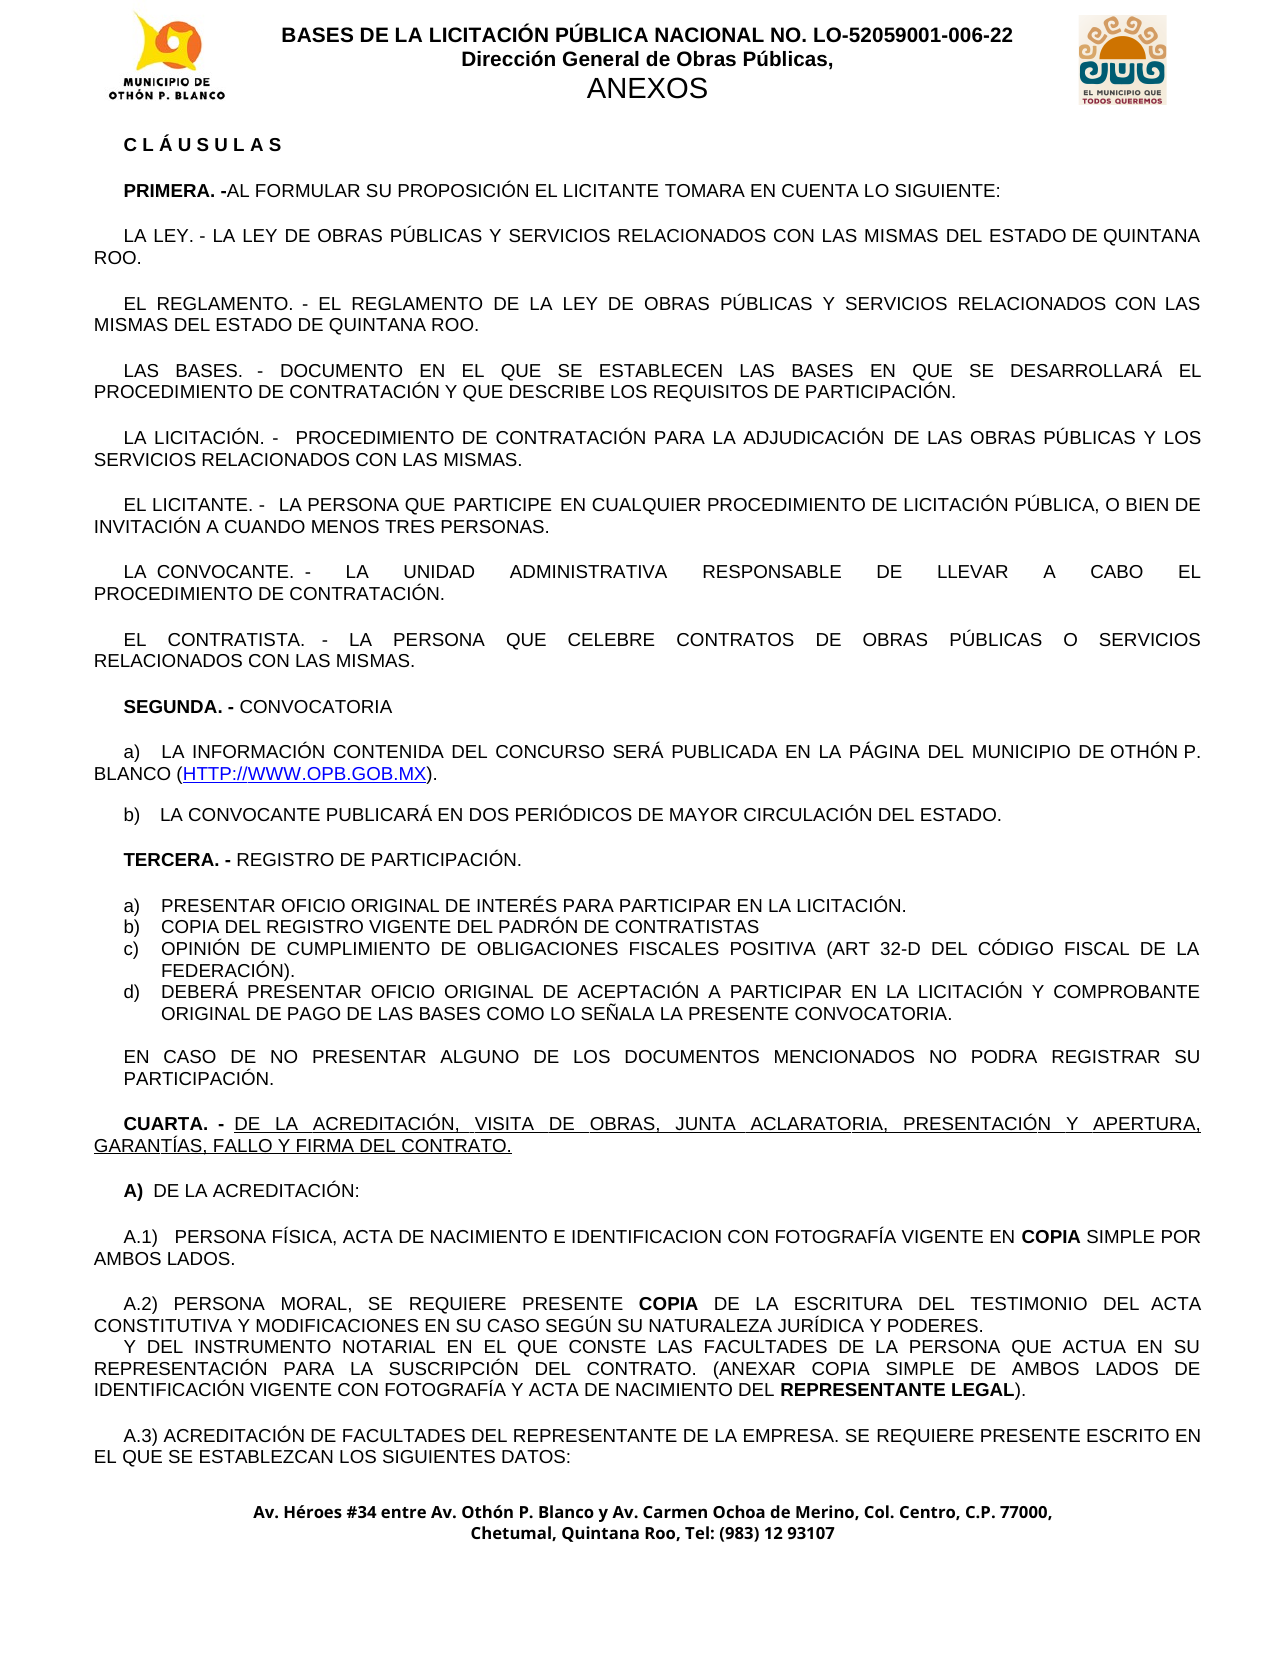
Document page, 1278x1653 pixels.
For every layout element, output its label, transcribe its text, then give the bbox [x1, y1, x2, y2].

text LA LICITACIÓN. - PROCEDIMIENTO DE CONTRATACIÓN PARA LA ADJUDICACIÓN DE LAS OBRAS PÚBLICAS Y LOS SERVICIOS RELACIONADOS CON LAS MISMAS. [94, 427, 1201, 470]
text A) DE LA ACREDITACIÓN: [94, 1180, 1201, 1202]
text EL CONTRATISTA. - LA PERSONA QUE CELEBRE CONTRATOS DE OBRAS PÚBLICAS O SERVICIOS RELACIONADOS CON LAS MISMAS. [94, 628, 1201, 672]
text A.1) PERSONA FÍSICA, ACTA DE NACIMIENTO E IDENTIFICACION CON FOTOGRAFÍA VIGENTE EN COPIA SIMPLE POR AMBOS LADOS. [94, 1226, 1201, 1269]
list DEBERÁ PRESENTAR OFICIO ORIGINAL DE ACEPTACIÓN A PARTICIPAR EN LA LICITACIÓN Y COMPROBANTE ORIGINAL DE PAGO DE LAS BASES COMO LO SEÑALA LA PRESENTE CONVOCATORIA. [123, 981, 1201, 1024]
picture [104, 0, 237, 114]
text A.3) ACREDITACIÓN DE FACULTADES DEL REPRESENTANTE DE LA EMPRESA. SE REQUIERE PRESENTE ESCRITO EN EL QUE SE ESTABLEZCAN LOS SIGUIENTES DATOS: [94, 1425, 1201, 1468]
text C L Á U S U L A S [94, 134, 1201, 156]
text LAS BASES. - DOCUMENTO EN EL QUE SE ESTABLECEN LAS BASES EN QUE SE DESARROLLARÁ EL PROCEDIMIENTO DE CONTRATACIÓN Y QUE DESCRIBE LOS REQUISITOS DE PARTICIPACIÓN. [94, 360, 1201, 403]
list COPIA DEL REGISTRO VIGENTE DEL PADRÓN DE CONTRATISTAS [123, 916, 1201, 938]
list OPINIÓN DE CUMPLIMIENTO DE OBLIGACIONES FISCALES POSITIVA (ART 32-D DEL CÓDIGO FISCAL DE LA FEDERACIÓN). [123, 938, 1201, 981]
text PRIMERA. -AL FORMULAR SU PROPOSICIÓN EL LICITANTE TOMARA EN CUENTA LO SIGUIENTE: [94, 180, 1201, 201]
text EL LICITANTE. - LA PERSONA QUE PARTICIPE EN CUALQUIER PROCEDIMIENTO DE LICITACIÓN PÚBLICA, O BIEN DE INVITACIÓN A CUANDO MENOS TRES PERSONAS. [94, 494, 1201, 537]
list PRESENTAR OFICIO ORIGINAL DE INTERÉS PARA PARTICIPAR EN LA LICITACIÓN. [123, 895, 1201, 916]
text TERCERA. - REGISTRO DE PARTICIPACIÓN. [94, 849, 1201, 871]
text LA CONVOCANTE. - LA UNIDAD ADMINISTRATIVA RESPONSABLE DE LLEVAR A CABO EL PROCEDIMIENTO DE CONTRATACIÓN. [94, 561, 1201, 604]
text EL REGLAMENTO. - EL REGLAMENTO DE LA LEY DE OBRAS PÚBLICAS Y SERVICIOS RELACIONADOS CON LAS MISMAS DEL ESTADO DE QUINTANA ROO. [94, 292, 1201, 336]
text A.2) PERSONA MORAL, SE REQUIERE PRESENTE COPIA DE LA ESCRITURA DEL TESTIMONIO DEL ACTA CONSTITUTIVA Y MODIFICACIONES EN SU CASO SEGÚN SU NATURALEZA JURÍDICA Y PODERES. [94, 1293, 1201, 1336]
text Y DEL INSTRUMENTO NOTARIAL EN EL QUE CONSTE LAS FACULTADES DE LA PERSONA QUE ACTUA EN SU REPRESENTACIÓN PARA LA SUSCRIPCIÓN DEL CONTRATO. (ANEXAR COPIA SIMPLE DE AMBOS LADOS DE IDENTIFICACIÓN VIGENTE CON FOTOGRAFÍA Y ACTA DE NACIMIENTO DEL REPRESENTANTE LEGAL). [94, 1336, 1201, 1401]
text LA LEY. - LA LEY DE OBRAS PÚBLICAS Y SERVICIOS RELACIONADOS CON LAS MISMAS DEL ESTADO DE QUINTANA ROO. [94, 225, 1201, 268]
text b) LA CONVOCANTE PUBLICARÁ EN DOS PERIÓDICOS DE MAYOR CIRCULACIÓN DEL ESTADO. [94, 803, 1201, 825]
text EN CASO DE NO PRESENTAR ALGUNO DE LOS DOCUMENTOS MENCIONADOS NO PODRA REGISTRAR SU PARTICIPACIÓN. [123, 1046, 1201, 1089]
text a) LA INFORMACIÓN CONTENIDA DEL CONCURSO SERÁ PUBLICADA EN LA PÁGINA DEL MUNICIPIO DE OTHÓN P. BLANCO (HTTP://WWW.OPB.GOB.MX). [94, 741, 1201, 784]
text SEGUNDA. - CONVOCATORIA [94, 696, 1201, 717]
picture [1078, 15, 1167, 105]
text CUARTA. - DE LA ACREDITACIÓN, VISITA DE OBRAS, JUNTA ACLARATORIA, PRESENTACIÓN Y APERTURA, GARANTÍAS, FALLO Y FIRMA DEL CONTRATO. [94, 1113, 1201, 1156]
